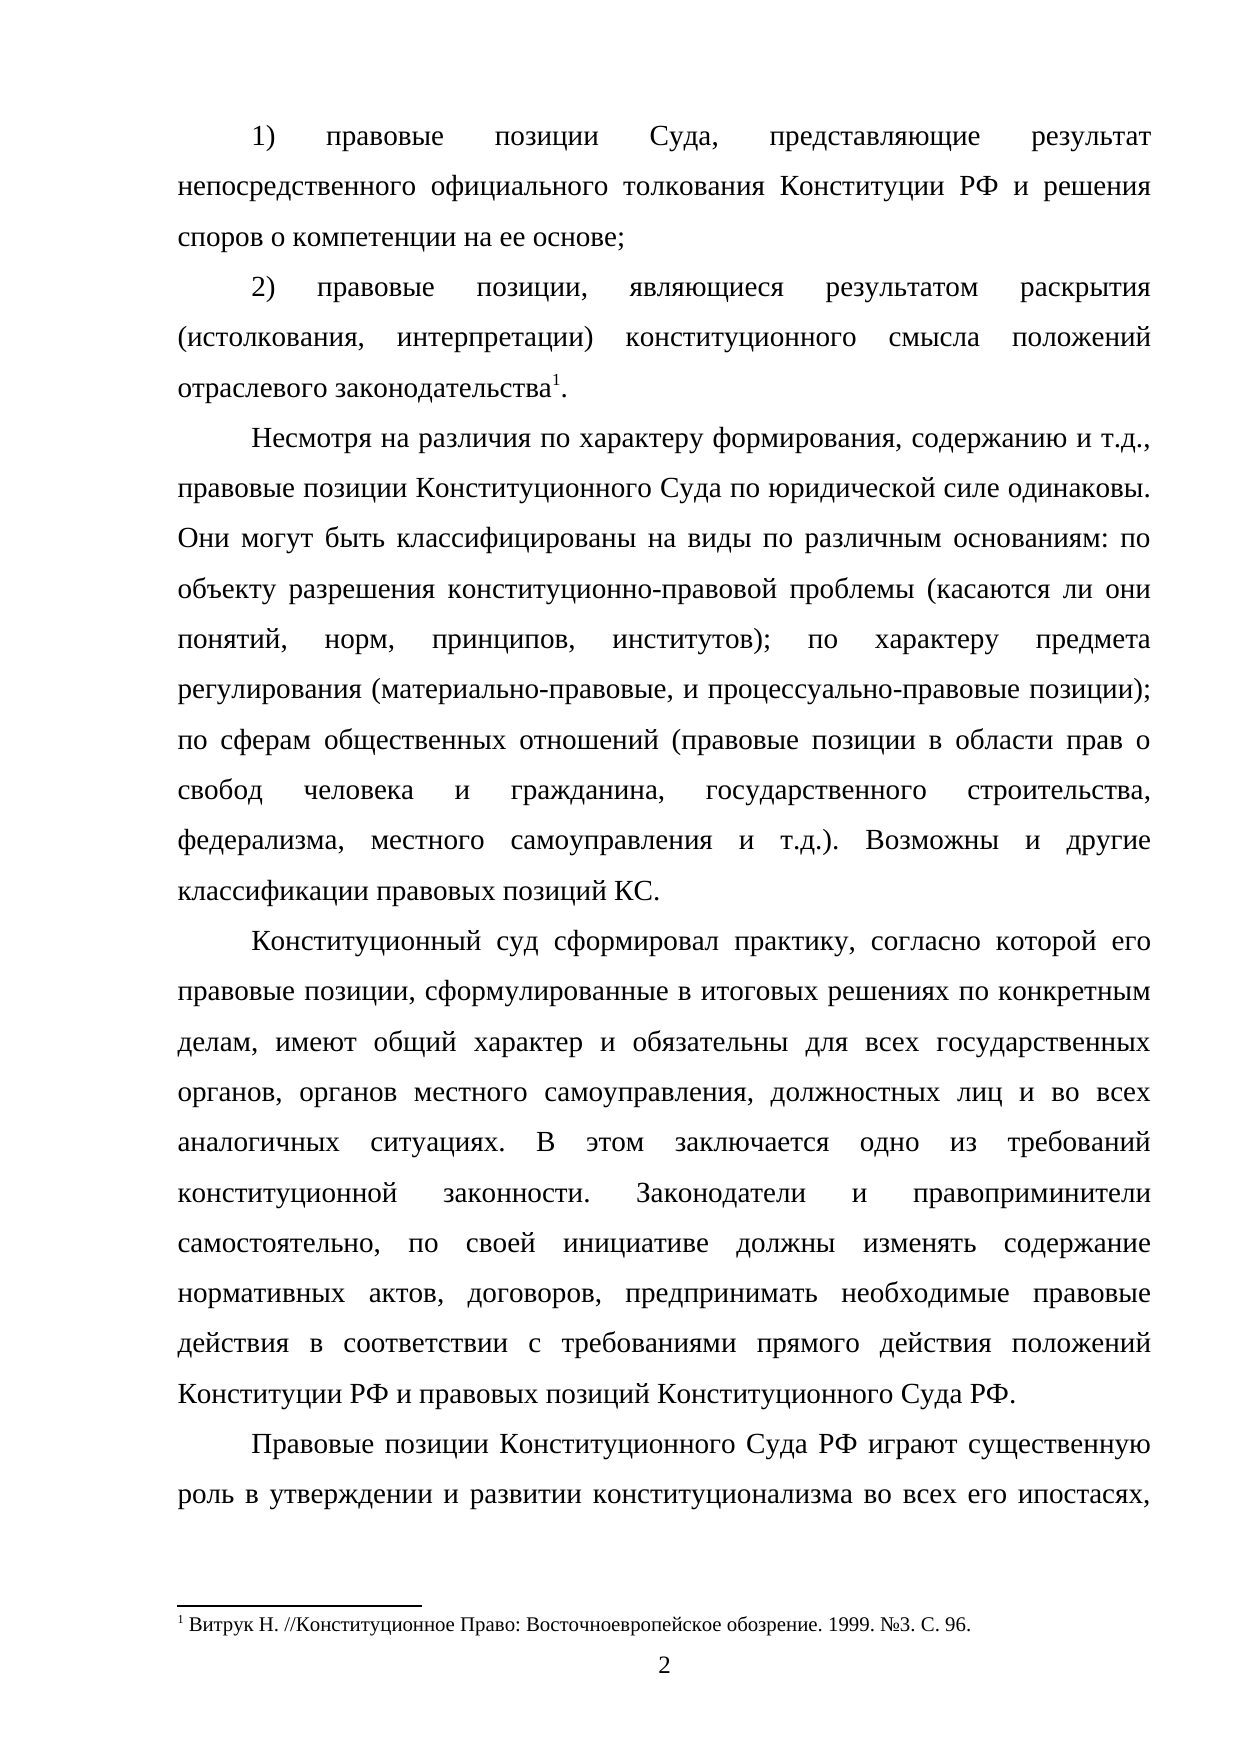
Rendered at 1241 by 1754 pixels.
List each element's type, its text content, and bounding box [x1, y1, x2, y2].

text 2) правовые позиции, являющиеся результатом раскрытия (истолкования, интерпретации) конституционного смысла положений отраслевого законодательства. [177, 269, 1152, 403]
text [177, 1426, 1152, 1510]
text Несмотря на различия по характеру формирования, содержанию и т.д., правовые позиции Конституционного Суда по юридической силе одинаковы. Они могут быть классифицированы на виды по различным основаниям: по объекту разрешения конституционно-правовой проблемы (касаются ли они понятий, норм, принципов, институтов); по характеру предмета регулирования (материально-правовые, и процессуально-правовые позиции); по сферам общественных отношений (правовые позиции в области прав о свобод человека и гражданина, государственного строительства, федерализма, местного самоуправления и т.д.). Возможны и другие классификации правовых позиций КС. [177, 420, 1152, 906]
text Конституционный суд сформировал практику, согласно которой его правовые позиции, сформулированные в итоговых решениях по конкретным делам, имеют общий характер и обязательны для всех государственных органов, органов местного самоуправления, должностных лиц и во всех аналогичных ситуациях. В этом заключается одно из требований конституционной законности. Законодатели и правоприминители самостоятельно, по своей инициативе должны изменять содержание нормативных актов, договоров, предпринимать необходимые правовые действия в соответствии с требованиями прямого действия положений Конституции РФ и правовых позиций Конституционного Суда РФ. [177, 923, 1152, 1409]
text 1) правовые позиции Суда, представляющие результат непосредственного официального толкования Конституции РФ и решения споров о компетенции на ее основе; [177, 118, 1152, 252]
